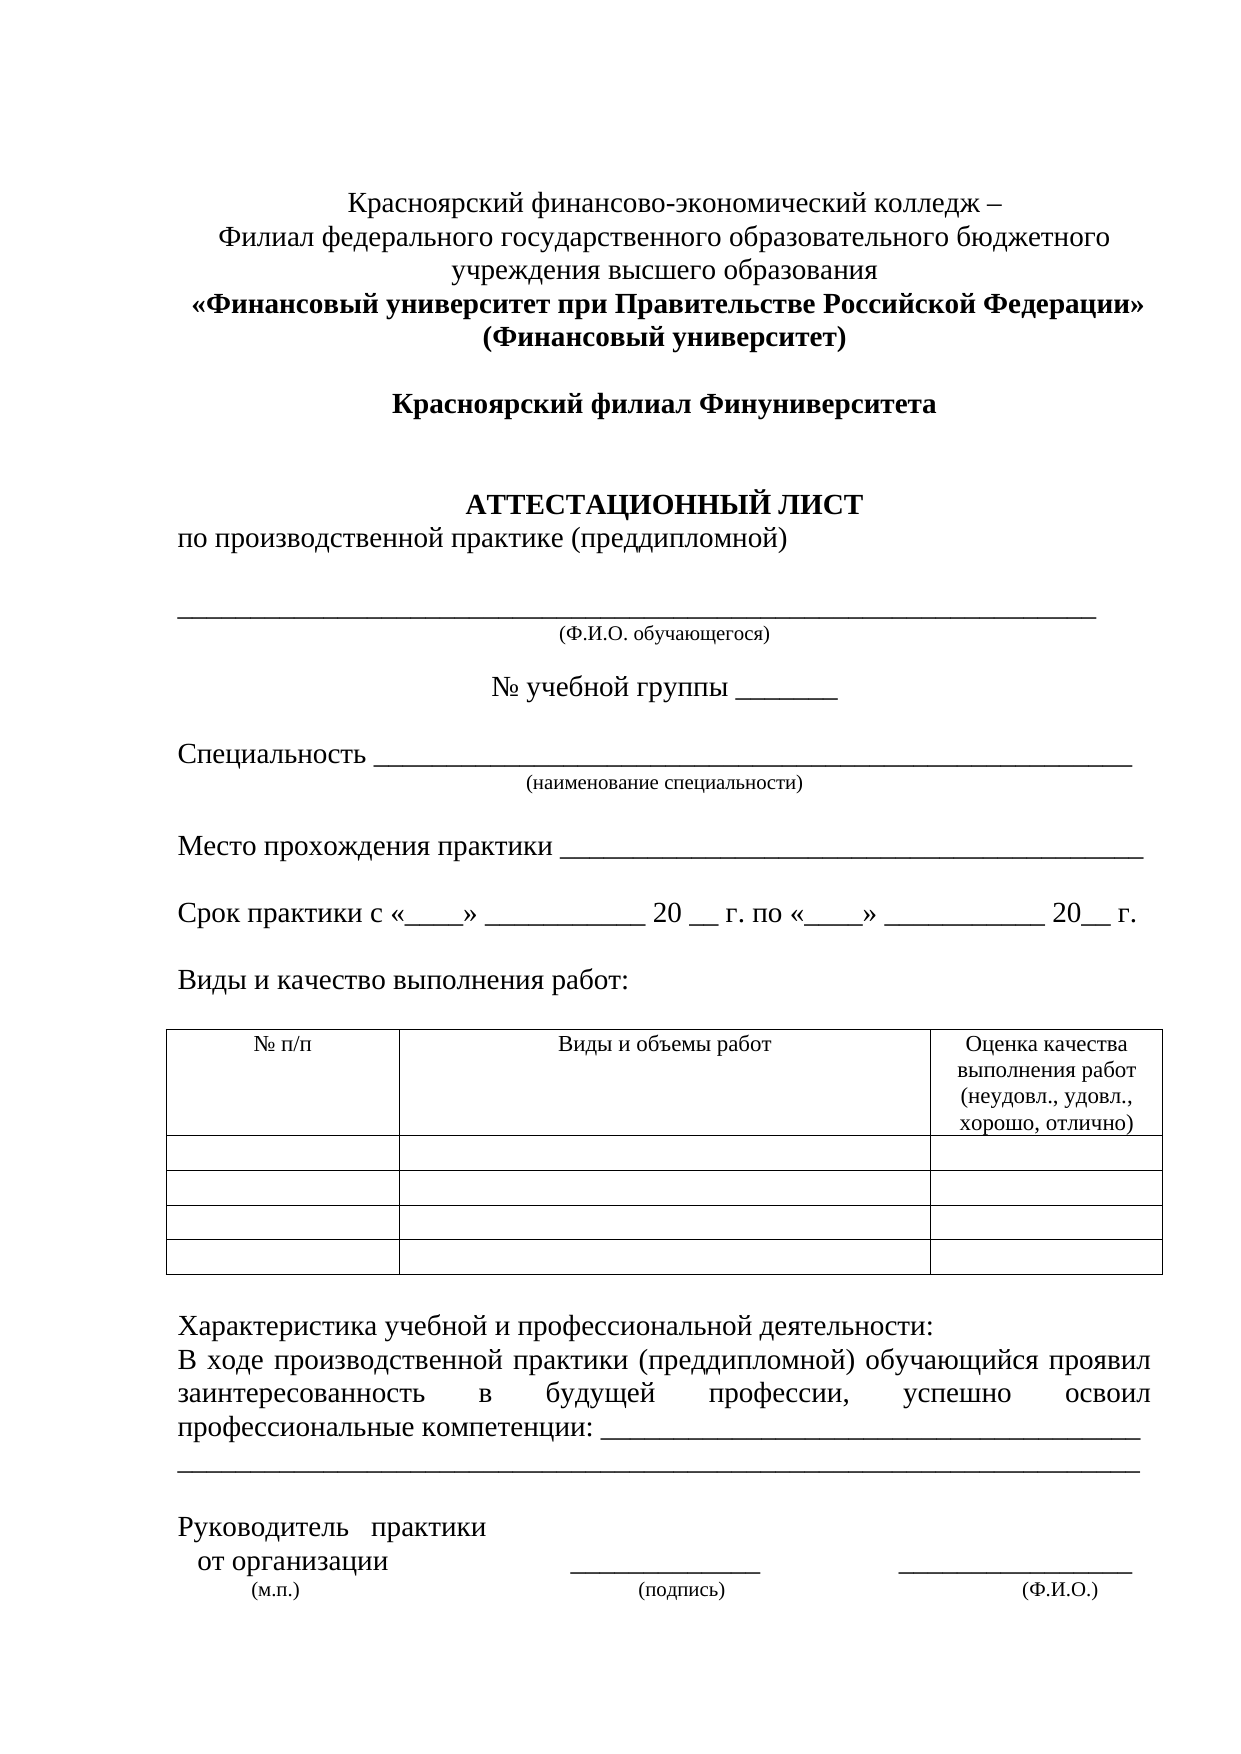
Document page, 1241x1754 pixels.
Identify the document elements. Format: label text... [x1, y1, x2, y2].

text от организации _____________ ________________ [177, 1543, 1152, 1577]
text Характеристика учебной и профессиональной деятельности: [177, 1308, 1152, 1342]
text Красноярский филиал Финуниверситета [177, 386, 1152, 420]
table_header Виды и объемы работ [400, 1030, 930, 1135]
table_header Оценка качества выполнения работ (неудовл., удовл., хорошо, отлично) [931, 1030, 1162, 1135]
table_cell [167, 1240, 399, 1274]
text Виды и качество выполнения работ: [177, 962, 1152, 995]
table_cell [400, 1240, 930, 1274]
text (Финансовый университет) [177, 319, 1152, 353]
text (наименование специальности) [177, 770, 1152, 794]
text по производственной практике (преддипломной) [177, 521, 1152, 554]
text _______________________________________________________________ [177, 588, 1152, 621]
table_cell [931, 1240, 1162, 1274]
table_cell [167, 1171, 399, 1204]
text № учебной группы _______ [177, 669, 1152, 703]
table_cell [931, 1171, 1162, 1204]
table_cell [400, 1136, 930, 1170]
text Руководитель практики [177, 1509, 1152, 1543]
table_cell [167, 1206, 399, 1239]
table_cell [400, 1171, 930, 1204]
text Срок практики с «____» ___________ 20 __ г. по «____» ___________ 20__ г. [177, 895, 1152, 928]
table_cell [931, 1136, 1162, 1170]
table_cell [400, 1206, 930, 1239]
text Место прохождения практики ________________________________________ [177, 828, 1152, 861]
text __________________________________________________________________ [177, 1442, 1152, 1476]
text Красноярский финансово-экономический колледж – [177, 185, 1152, 219]
table_cell [167, 1136, 399, 1170]
table_cell [931, 1206, 1162, 1239]
text (Ф.И.О. обучающегося) [177, 621, 1152, 645]
text «Финансовый университет при Правительстве Российской Федерации» [177, 286, 1152, 319]
text АТТЕСТАЦИОННЫЙ ЛИСТ [177, 487, 1152, 521]
table_header № п/п [167, 1030, 399, 1135]
text (м.п.) (подпись) (Ф.И.О.) [177, 1577, 1152, 1601]
text Специальность ____________________________________________________ [177, 736, 1152, 770]
text Филиал федерального государственного образовательного бюджетного учреждения высшего образования [177, 219, 1152, 286]
text В ходе производственной практики (преддипломной) обучающийся проявил заинтересованность в будущей профессии, успешно освоил профессиональные компетенции: _____________________________________ [177, 1342, 1152, 1442]
